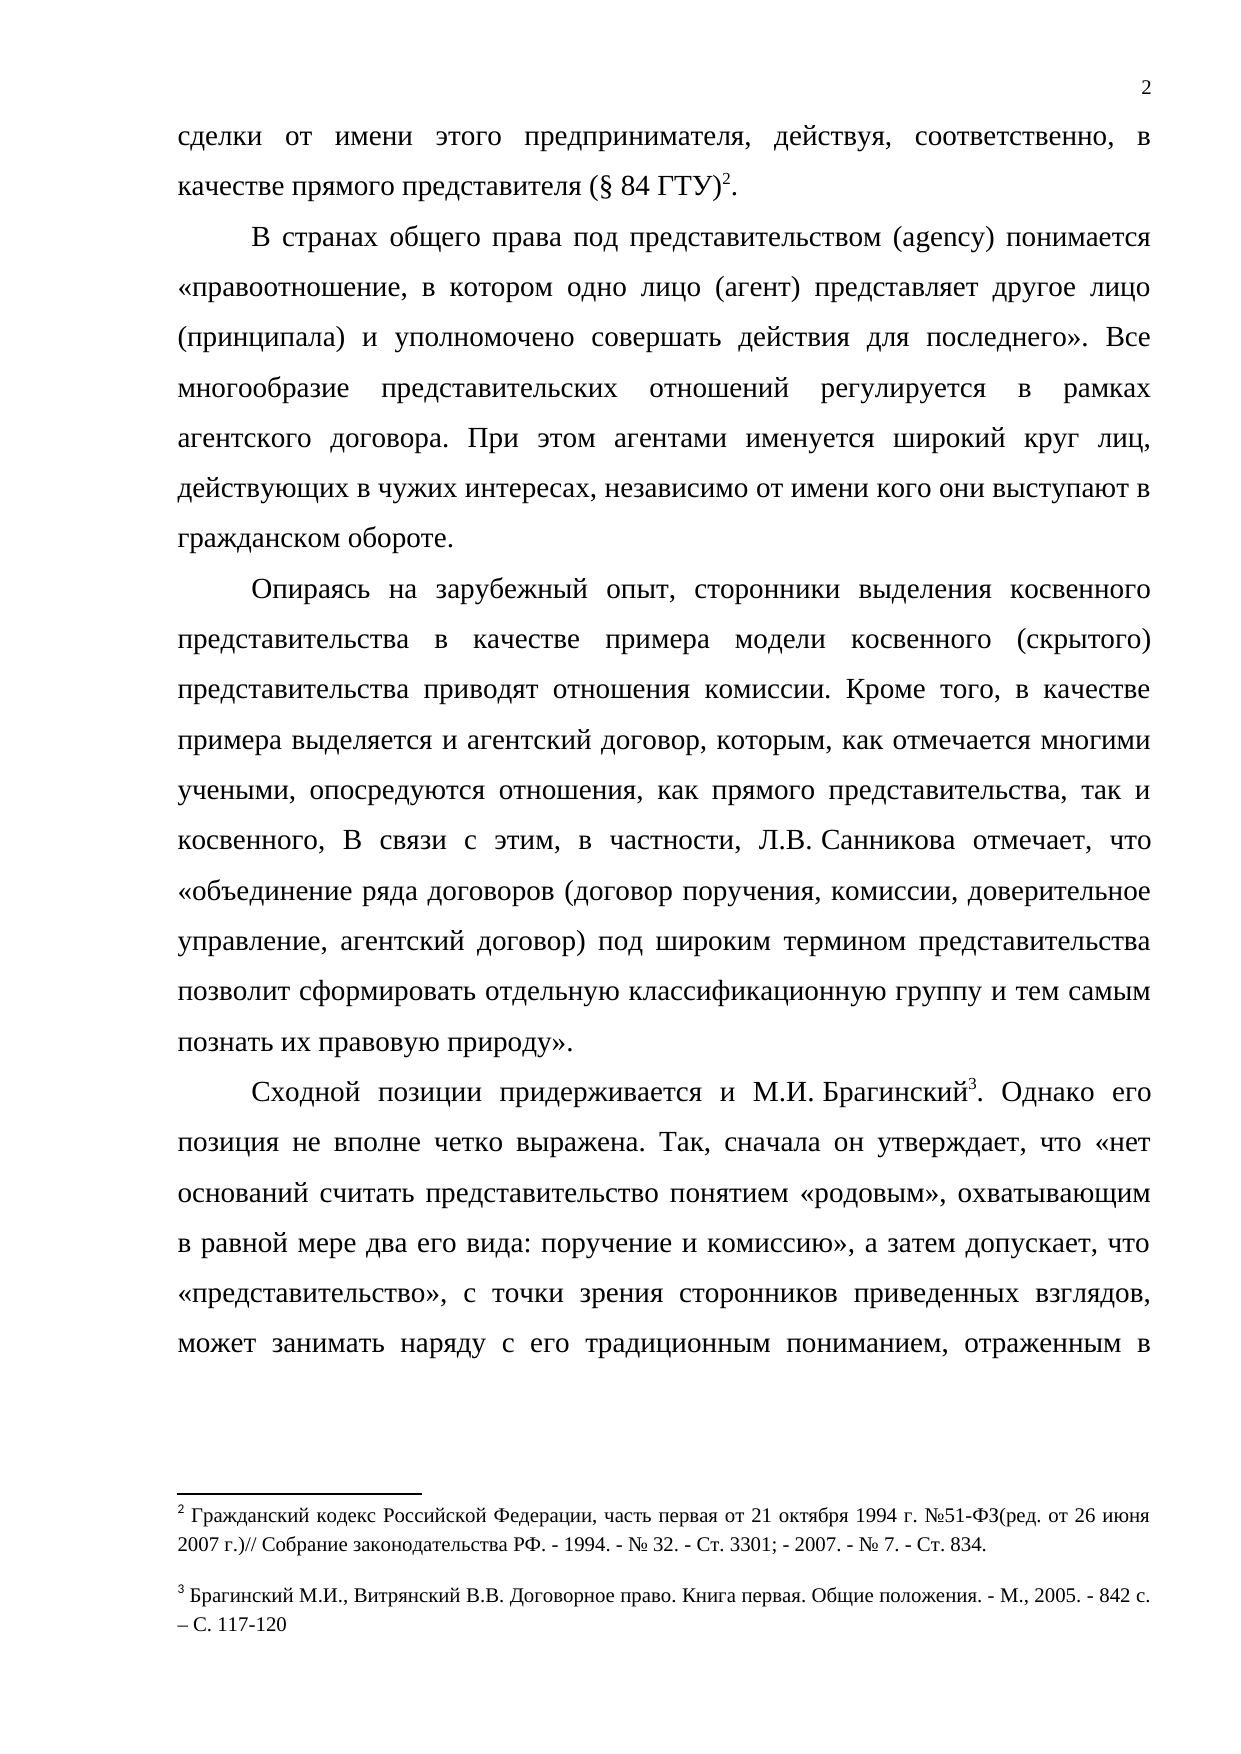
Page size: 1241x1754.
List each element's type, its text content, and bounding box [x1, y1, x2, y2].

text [177, 1074, 1152, 1359]
text В странах общего права под представительством (agency) понимается «правоотношение, в котором одно лицо (агент) представляет другое лицо (принципала) и уполномочено совершать действия для последнего». Все многообразие представительских отношений регулируется в рамках агентского договора. При этом агентами именуется широкий круг лиц, действующих в чужих интересах, независимо от имени кого они выступают в гражданском обороте. [177, 219, 1152, 554]
text Опираясь на зарубежный опыт, сторонники выделения косвенного представительства в качестве примера модели косвенного (скрытого) представительства приводят отношения комиссии. Кроме того, в качестве примера выделяется и агентский договор, которым, как отмечается многими учеными, опосредуются отношения, как прямого представительства, так и косвенного, В связи с этим, в частности, Л.В. Санникова отмечает, что «объединение ряда договоров (договор поручения, комиссии, доверительное управление, агентский договор) под широким термином представительства позволит сформировать отдельную классификационную группу и тем самым познать их правовую природу». [177, 571, 1152, 1057]
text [177, 118, 1152, 202]
